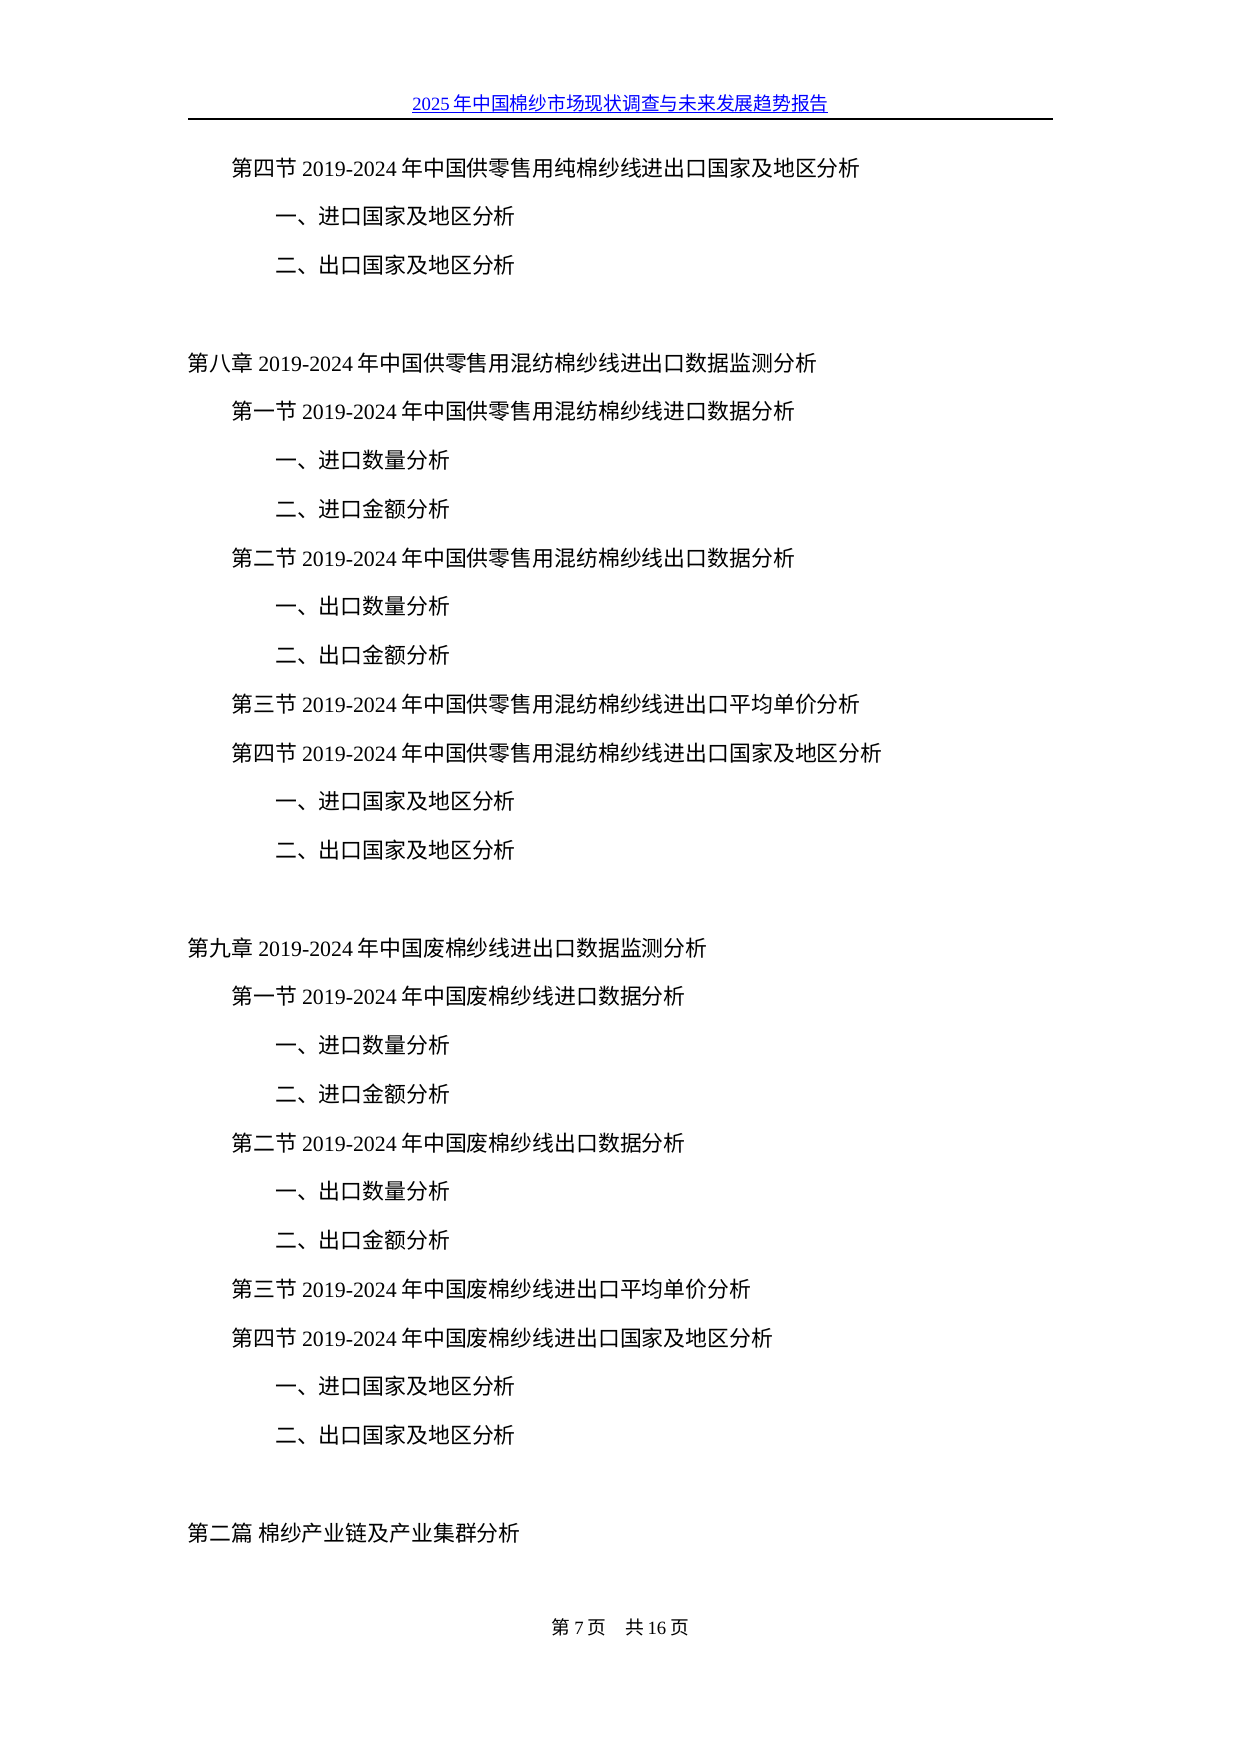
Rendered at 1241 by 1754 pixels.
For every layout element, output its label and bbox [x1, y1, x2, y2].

text [187, 150, 1053, 1548]
